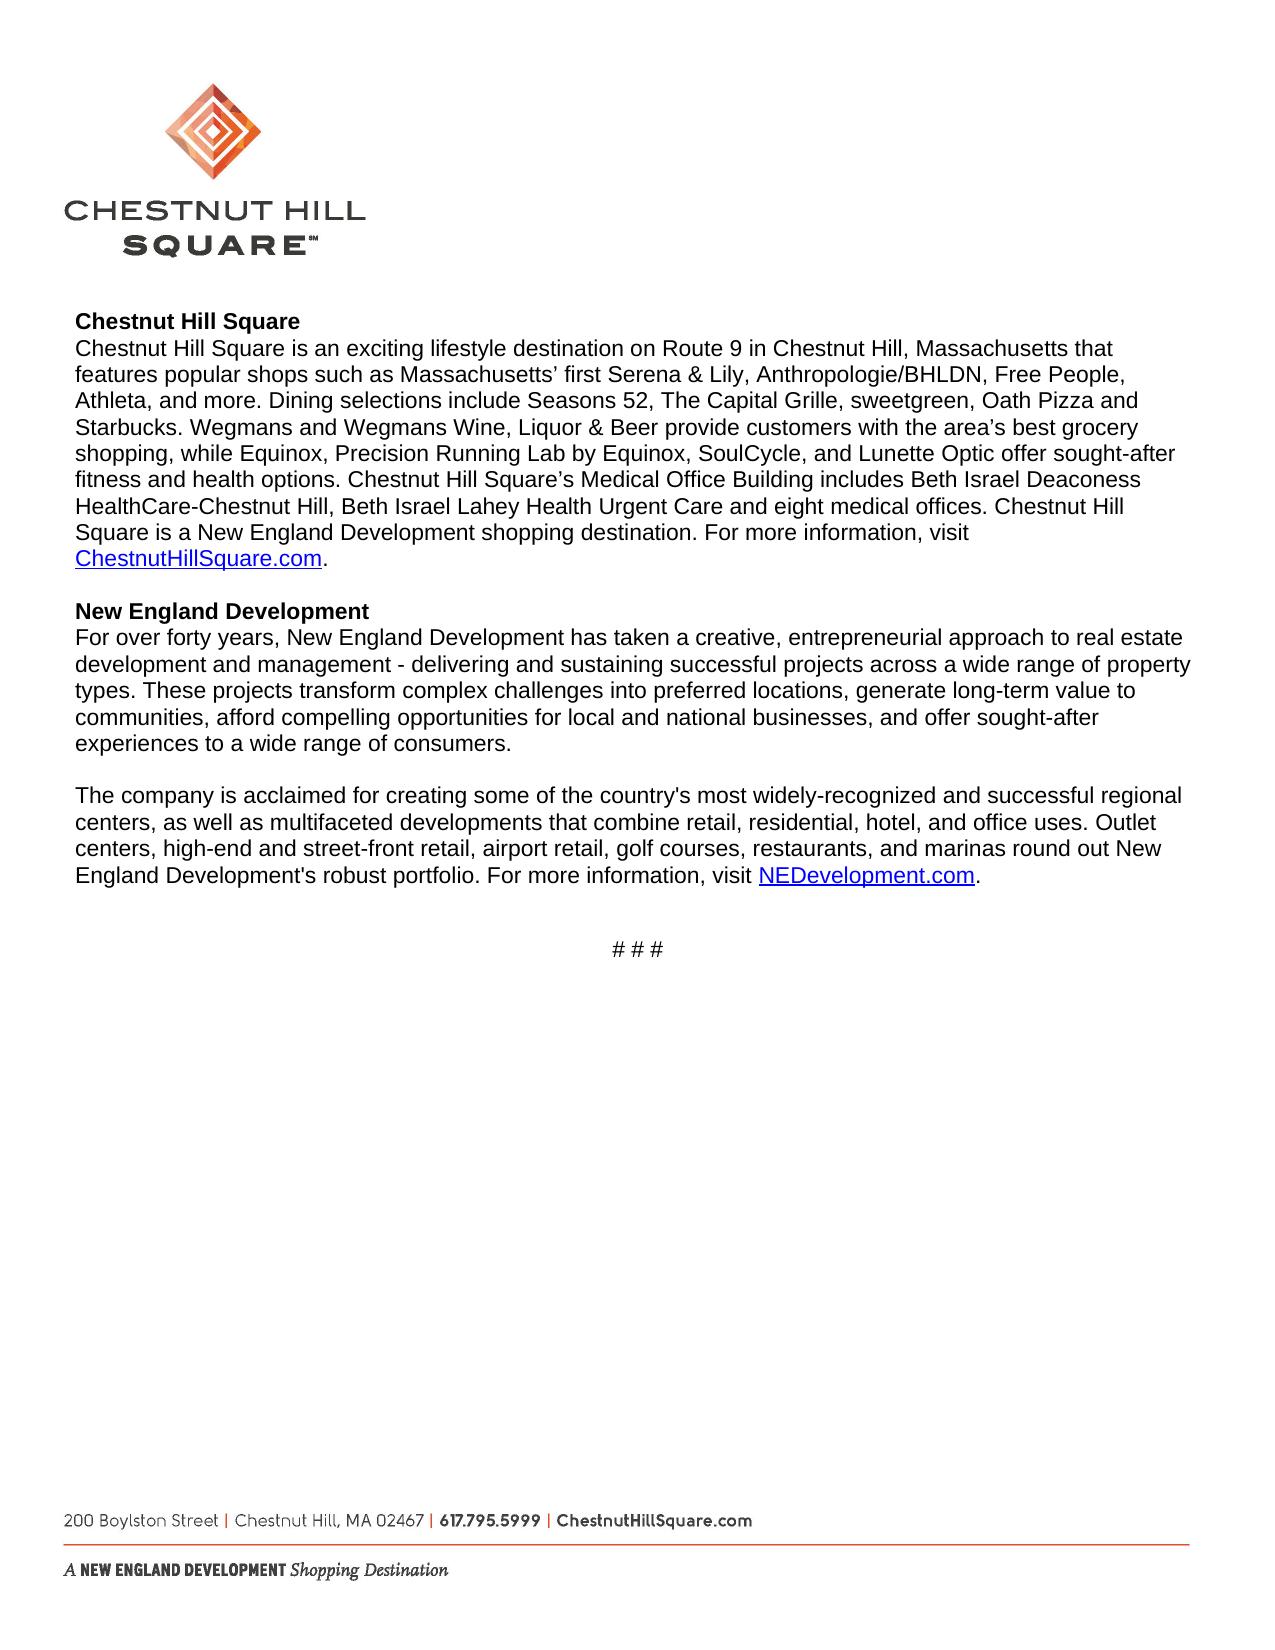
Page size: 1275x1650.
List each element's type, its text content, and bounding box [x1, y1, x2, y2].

text Chestnut Hill Square is an exciting lifestyle destination on Route 9 in Chestnut Hill, Massachusetts that features popular shops such as Massachusetts’ first Serena & Lily, Anthropologie/BHLDN, Free People, Athleta, and more. Dining selections include Seasons 52, The Capital Grille, sweetgreen, Oath Pizza and Starbucks. Wegmans and Wegmans Wine, Liquor & Beer provide customers with the area’s best grocery shopping, while Equinox, Precision Running Lab by Equinox, SoulCycle, and Lunette Optic offer sought-after fitness and health options. Chestnut Hill Square’s Medical Office Building includes Beth Israel Deaconess HealthCare-Chestnut Hill, Beth Israel Lahey Health Urgent Care and eight medical offices. Chestnut Hill Square is a New England Development shopping destination. For more information, visit ChestnutHillSquare.com. [75, 334, 1200, 572]
text Chestnut Hill Square [75, 308, 1200, 334]
text # # # [75, 936, 1200, 962]
picture [0, 1462, 1265, 1650]
text The company is acclaimed for creating some of the country's most widely-recognized and successful regional centers, as well as multifaceted developments that combine retail, residential, hotel, and office uses. Outlet centers, high-end and street-front retail, airport retail, golf courses, restaurants, and marinas round out New England Development's robust portfolio. For more information, visit NEDevelopment.com. [75, 782, 1200, 888]
text For over forty years, New England Development has taken a creative, entrepreneurial approach to real estate development and management - delivering and sustaining successful projects across a wide range of property types. These projects transform complex challenges into preferred locations, generate long-term value to communities, afford compelling opportunities for local and national businesses, and offer sought-after experiences to a wide range of consumers. [75, 624, 1200, 756]
picture [0, 0, 1265, 301]
text New England Development [75, 598, 1200, 624]
